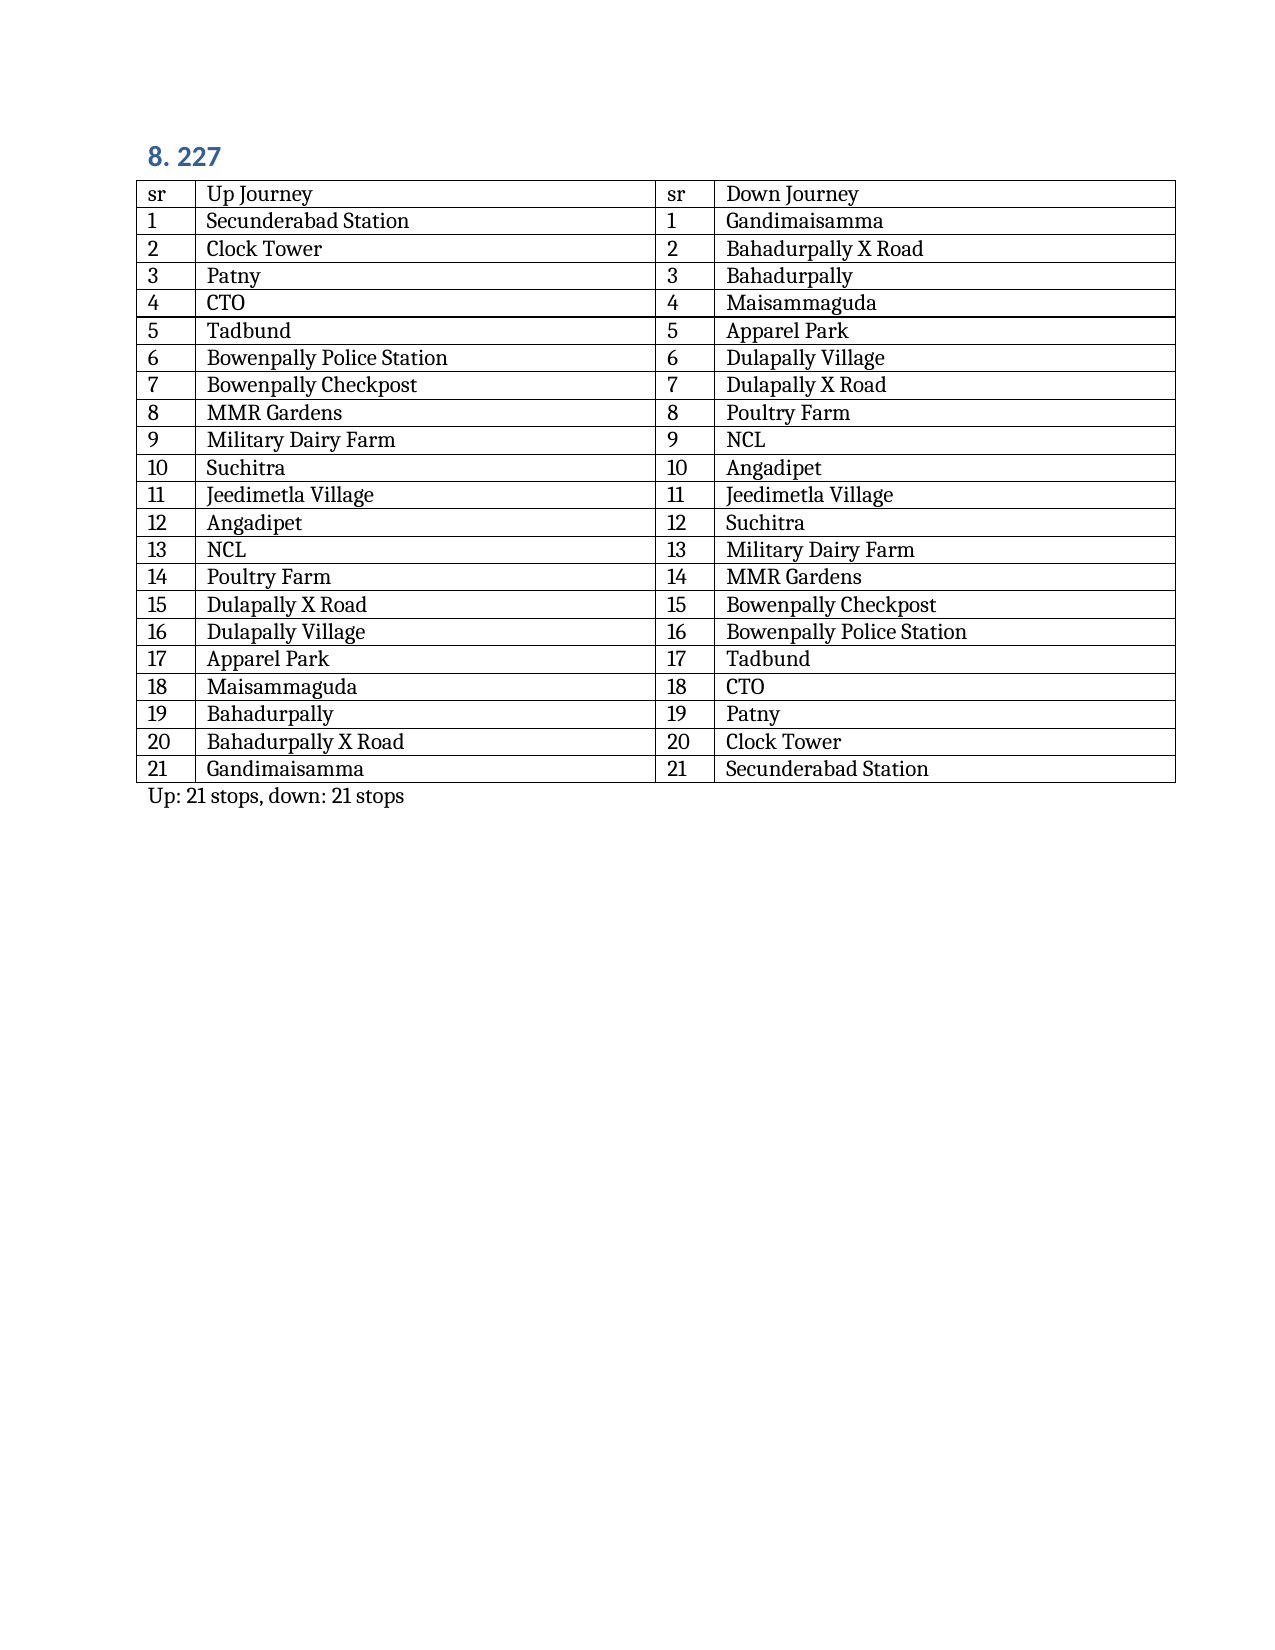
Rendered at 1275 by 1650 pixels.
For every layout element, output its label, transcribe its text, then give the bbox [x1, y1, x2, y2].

table_header Down Journey [715, 181, 1175, 207]
table_cell 20 [137, 729, 195, 755]
table_cell Dulapally X Road [715, 372, 1175, 399]
table_cell 15 [137, 591, 195, 618]
table_cell Dulapally Village [715, 345, 1175, 371]
table_cell 14 [137, 564, 195, 590]
table_cell 15 [656, 591, 714, 618]
table_cell Clock Tower [715, 729, 1175, 755]
table_cell Bowenpally Police Station [196, 345, 655, 371]
table_cell Maisammaguda [196, 674, 655, 700]
table_cell 17 [656, 646, 714, 673]
table_cell 5 [137, 318, 195, 344]
table_cell Patny [196, 263, 655, 289]
table_cell 13 [137, 537, 195, 563]
table_cell 3 [137, 263, 195, 289]
table_cell 6 [656, 345, 714, 371]
table_cell Jeedimetla Village [196, 482, 655, 508]
table_cell 12 [656, 509, 714, 536]
table_cell 10 [656, 455, 714, 481]
table_cell 3 [656, 263, 714, 289]
table_cell 7 [656, 372, 714, 399]
table_cell 19 [137, 701, 195, 727]
table_cell Bahadurpally [196, 701, 655, 727]
table_cell 7 [137, 372, 195, 399]
table_cell Military Dairy Farm [196, 427, 655, 453]
table_cell 20 [656, 729, 714, 755]
table_cell Secunderabad Station [715, 756, 1175, 782]
table_cell Tadbund [715, 646, 1175, 673]
table_cell Bowenpally Checkpost [715, 591, 1175, 618]
table_cell CTO [715, 674, 1175, 700]
table_cell 1 [656, 208, 714, 234]
table_cell 18 [137, 674, 195, 700]
table_cell 19 [656, 701, 714, 727]
table_cell Clock Tower [196, 235, 655, 262]
table_cell 13 [656, 537, 714, 563]
table_cell Military Dairy Farm [715, 537, 1175, 563]
table_cell 2 [656, 235, 714, 262]
table_cell Angadipet [715, 455, 1175, 481]
table_cell 21 [137, 756, 195, 782]
table_cell Dulapally Village [196, 619, 655, 645]
table_cell 9 [656, 427, 714, 453]
table_cell Tadbund [196, 318, 655, 344]
table_cell Apparel Park [196, 646, 655, 673]
table_cell 11 [137, 482, 195, 508]
table_cell Suchitra [715, 509, 1175, 536]
table_cell 12 [137, 509, 195, 536]
table_cell Gandimaisamma [715, 208, 1175, 234]
subtitle 8. 227 [148, 138, 1186, 174]
table_cell 8 [656, 400, 714, 426]
table_cell 16 [656, 619, 714, 645]
table_cell 8 [137, 400, 195, 426]
table_cell 5 [656, 318, 714, 344]
table_cell Angadipet [196, 509, 655, 536]
table_cell MMR Gardens [715, 564, 1175, 590]
table_cell NCL [196, 537, 655, 563]
table_cell Jeedimetla Village [715, 482, 1175, 508]
table_cell Gandimaisamma [196, 756, 655, 782]
table_cell 18 [656, 674, 714, 700]
table_cell 4 [656, 290, 714, 316]
table_cell Dulapally X Road [196, 591, 655, 618]
table_cell Poultry Farm [715, 400, 1175, 426]
table_cell Suchitra [196, 455, 655, 481]
table_cell Apparel Park [715, 318, 1175, 344]
table_cell Poultry Farm [196, 564, 655, 590]
table_cell CTO [196, 290, 655, 316]
table_cell 10 [137, 455, 195, 481]
table_header sr [137, 181, 195, 207]
table_cell Bahadurpally X Road [715, 235, 1175, 262]
table_cell Bowenpally Checkpost [196, 372, 655, 399]
table_cell Patny [715, 701, 1175, 727]
table_cell 9 [137, 427, 195, 453]
table_cell 17 [137, 646, 195, 673]
table_cell 1 [137, 208, 195, 234]
table_cell Bahadurpally X Road [196, 729, 655, 755]
text Up: 21 stops, down: 21 stops [148, 783, 1186, 809]
table_cell NCL [715, 427, 1175, 453]
table_header sr [656, 181, 714, 207]
table_cell Maisammaguda [715, 290, 1175, 316]
table_cell 14 [656, 564, 714, 590]
table_cell MMR Gardens [196, 400, 655, 426]
table_cell 11 [656, 482, 714, 508]
table_cell Secunderabad Station [196, 208, 655, 234]
table_cell 21 [656, 756, 714, 782]
table_cell 2 [137, 235, 195, 262]
table_cell Bahadurpally [715, 263, 1175, 289]
table_cell 16 [137, 619, 195, 645]
table_cell 4 [137, 290, 195, 316]
table_cell 6 [137, 345, 195, 371]
table_cell Bowenpally Police Station [715, 619, 1175, 645]
table_header Up Journey [196, 181, 655, 207]
